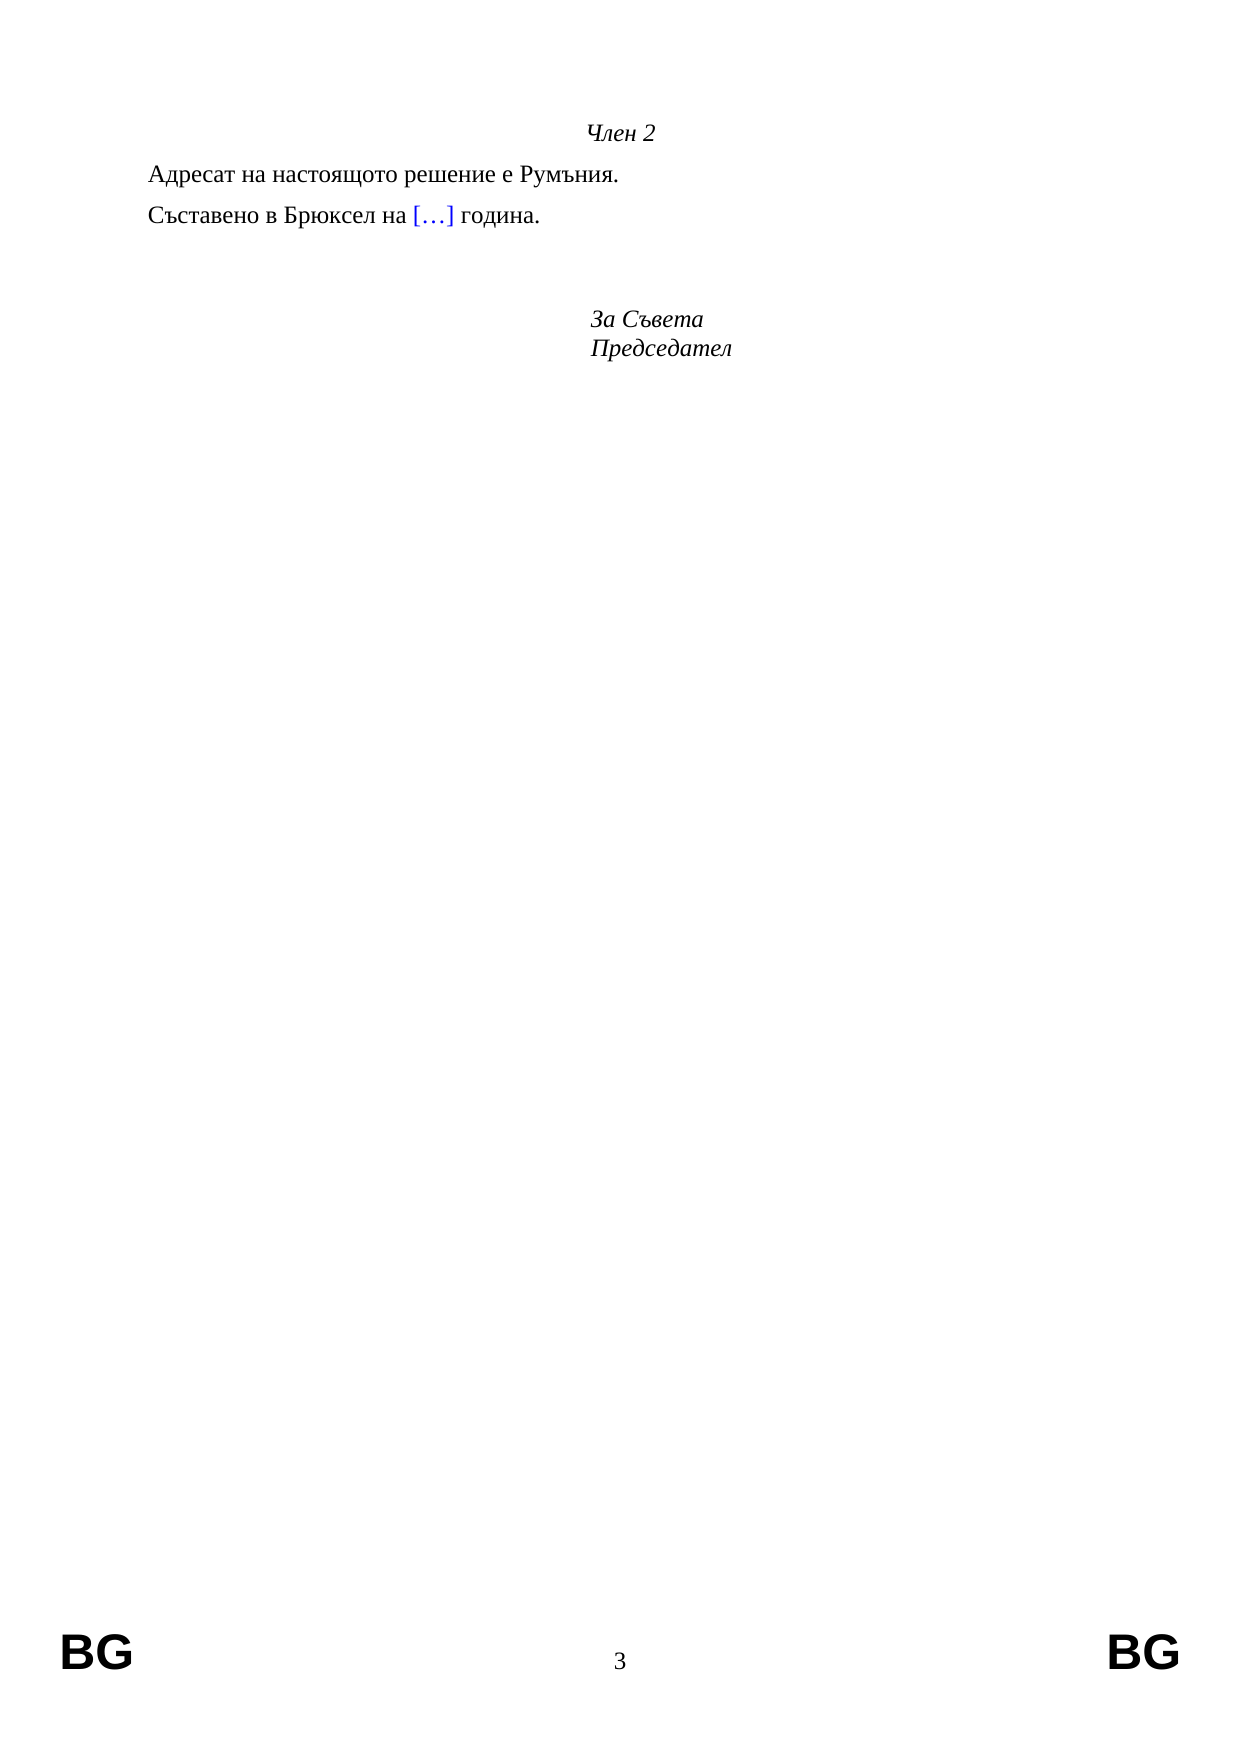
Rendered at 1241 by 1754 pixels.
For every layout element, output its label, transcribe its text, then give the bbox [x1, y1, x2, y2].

text За Съвета [148, 304, 1093, 333]
text Съставено в Брюксел на […] година. [148, 201, 1093, 229]
text Председател [148, 333, 1093, 362]
text Член 2 [148, 118, 1093, 147]
text Адресат на настоящото решение е Румъния. [148, 159, 1093, 188]
